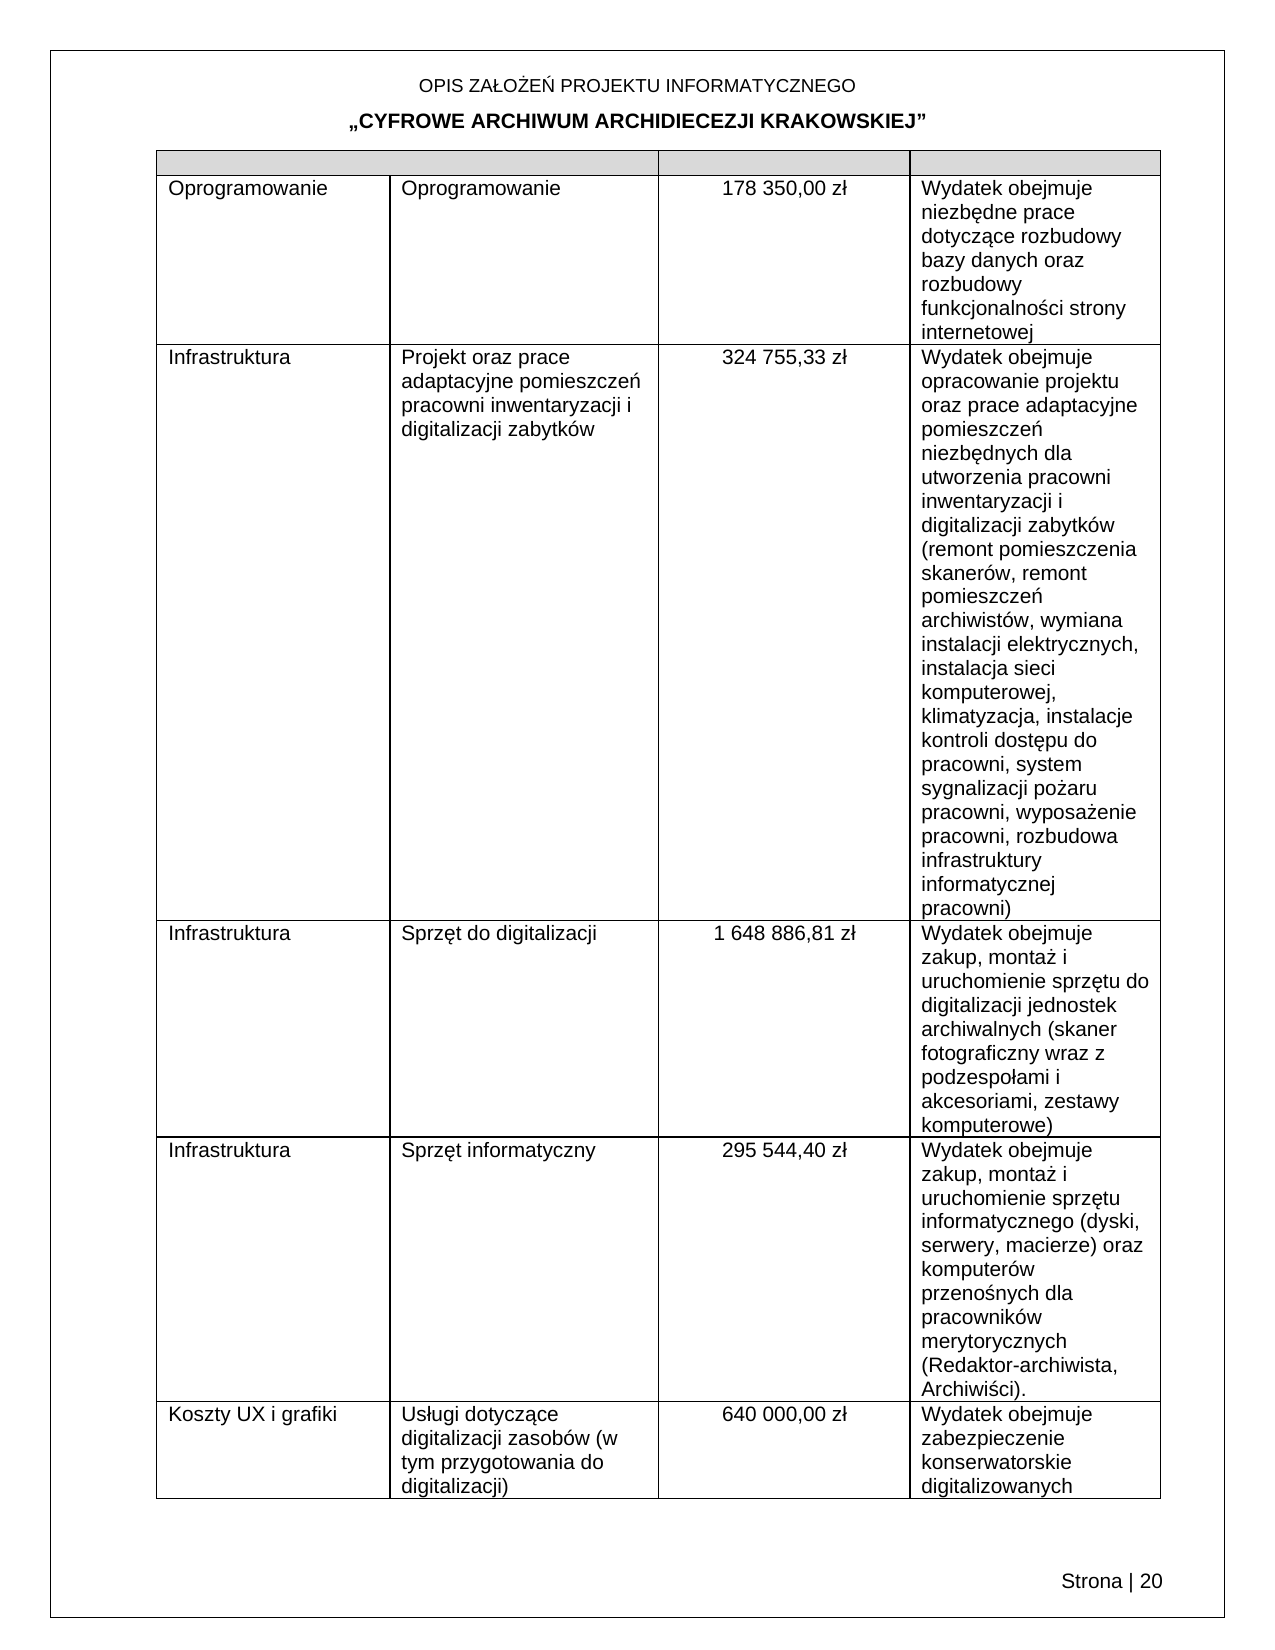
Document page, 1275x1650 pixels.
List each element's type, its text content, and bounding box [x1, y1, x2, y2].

table_cell Wydatek obejmuje zakup, montaż i uruchomienie sprzętu informatycznego (dyski, serwery, macierze) oraz komputerów przenośnych dla pracowników merytorycznych (Redaktor-archiwista, Archiwiści). [911, 1138, 1160, 1401]
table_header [659, 151, 909, 175]
table_cell Oprogramowanie [157, 176, 389, 344]
table_cell Infrastruktura [157, 921, 389, 1136]
table_cell Koszty UX i grafiki [157, 1402, 389, 1498]
table_cell Wydatek obejmuje niezbędne prace dotyczące rozbudowy bazy danych oraz rozbudowy funkcjonalności strony internetowej [911, 176, 1160, 344]
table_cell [911, 1402, 1160, 1498]
table_cell 1 648 886,81 zł [659, 921, 909, 1136]
table_cell Infrastruktura [157, 1138, 389, 1401]
table_cell 640 000,00 zł [659, 1402, 909, 1498]
table_cell Infrastruktura [157, 345, 389, 920]
table_cell 178 350,00 zł [659, 176, 909, 344]
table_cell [391, 1402, 658, 1498]
table_cell Projekt oraz prace adaptacyjne pomieszczeń pracowni inwentaryzacji i digitalizacji zabytków [391, 345, 658, 920]
table_cell Sprzęt do digitalizacji [391, 921, 658, 1136]
table_cell Wydatek obejmuje zakup, montaż i uruchomienie sprzętu do digitalizacji jednostek archiwalnych (skaner fotograficzny wraz z podzespołami i akcesoriami, zestawy komputerowe) [911, 921, 1160, 1136]
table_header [911, 151, 1160, 175]
table_cell 295 544,40 zł [659, 1138, 909, 1401]
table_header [157, 151, 658, 175]
table_cell Oprogramowanie [391, 176, 658, 344]
table_cell 324 755,33 zł [659, 345, 909, 920]
table_cell Sprzęt informatyczny [391, 1138, 658, 1401]
table_cell Wydatek obejmuje opracowanie projektu oraz prace adaptacyjne pomieszczeń niezbędnych dla utworzenia pracowni inwentaryzacji i digitalizacji zabytków (remont pomieszczenia skanerów, remont pomieszczeń archiwistów, wymiana instalacji elektrycznych, instalacja sieci komputerowej, klimatyzacja, instalacje kontroli dostępu do pracowni, system sygnalizacji pożaru pracowni, wyposażenie pracowni, rozbudowa infrastruktury informatycznej pracowni) [911, 345, 1160, 920]
